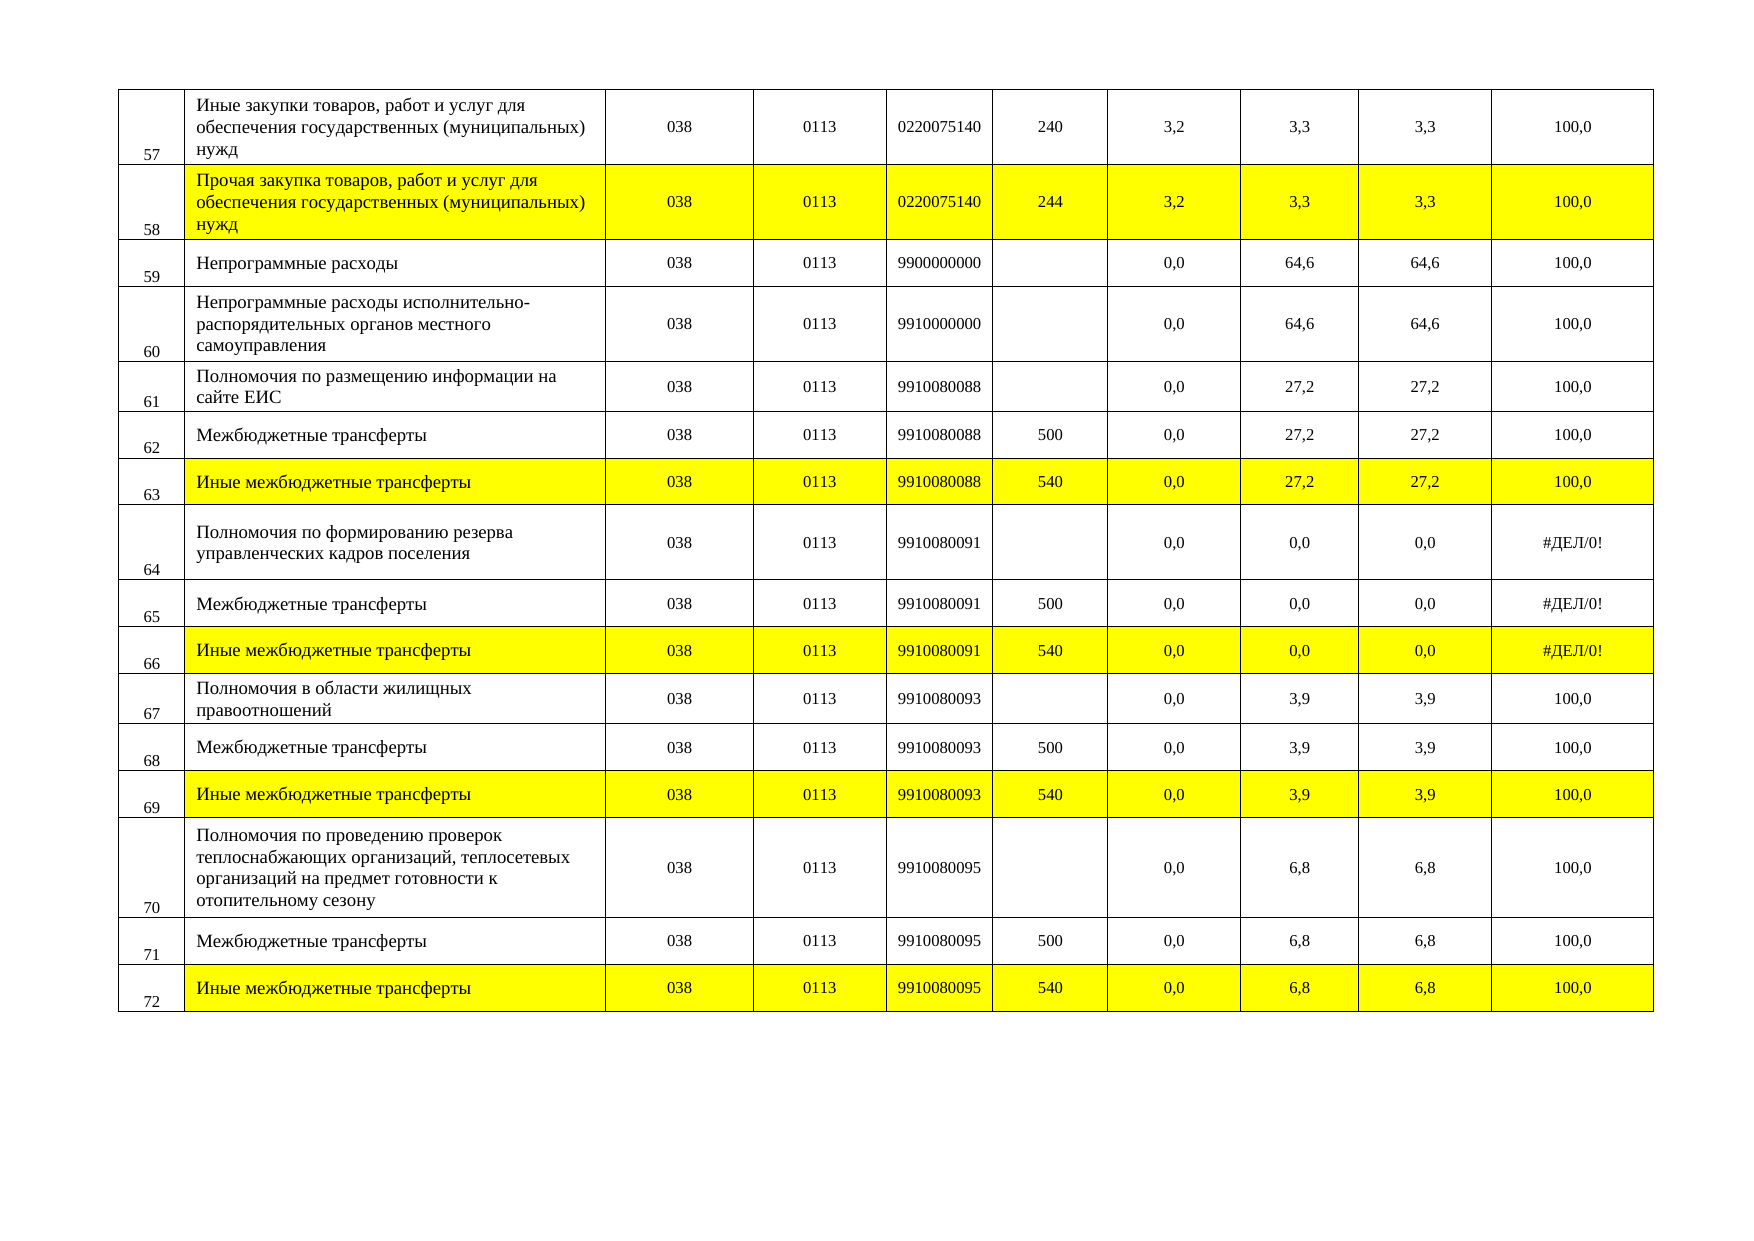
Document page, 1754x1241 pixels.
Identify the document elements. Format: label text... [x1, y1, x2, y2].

table_cell 67 [119, 674, 184, 723]
table_cell 3,9 [1241, 724, 1358, 770]
table_cell 500 [993, 580, 1107, 626]
table_cell 61 [119, 362, 184, 411]
table_cell 100,0 [1492, 459, 1653, 504]
table_cell 0,0 [1108, 965, 1240, 1011]
table_cell [993, 505, 1107, 579]
table_cell 0,0 [1108, 818, 1240, 917]
table_cell 540 [993, 459, 1107, 504]
table_cell 0113 [754, 165, 886, 239]
table_cell 3,2 [1108, 165, 1240, 239]
table_cell 6,8 [1359, 918, 1491, 964]
table_cell 58 [119, 165, 184, 239]
table_cell 100,0 [1492, 771, 1653, 817]
table_cell 9900000000 [887, 240, 992, 286]
table_cell 64,6 [1241, 240, 1358, 286]
table_cell 57 [119, 90, 184, 164]
table_cell 100,0 [1492, 90, 1653, 164]
table_cell 0113 [754, 505, 886, 579]
table_cell 0113 [754, 627, 886, 673]
table_cell 3,9 [1359, 674, 1491, 723]
table_cell 64 [119, 505, 184, 579]
table_cell 0,0 [1359, 505, 1491, 579]
table_cell Полномочия по размещению информации на сайте ЕИС [185, 362, 605, 411]
table_cell 71 [119, 918, 184, 964]
table_cell 038 [606, 674, 753, 723]
table_cell 100,0 [1492, 674, 1653, 723]
table_cell 0,0 [1108, 580, 1240, 626]
table_cell [993, 818, 1107, 917]
table_cell 64,6 [1241, 287, 1358, 361]
table_cell 3,9 [1359, 771, 1491, 817]
table_cell 500 [993, 724, 1107, 770]
table_cell Полномочия по проведению проверок теплоснабжающих организаций, теплосетевых организаций на предмет готовности к отопительному сезону [185, 818, 605, 917]
table_cell 038 [606, 580, 753, 626]
table_cell 0113 [754, 459, 886, 504]
table_cell 3,9 [1241, 771, 1358, 817]
table_cell 0113 [754, 674, 886, 723]
table_cell 500 [993, 412, 1107, 457]
table_cell 65 [119, 580, 184, 626]
table_cell 0,0 [1108, 918, 1240, 964]
table_cell 6,8 [1241, 818, 1358, 917]
table_cell 9910080093 [887, 674, 992, 723]
table_cell Межбюджетные трансферты [185, 412, 605, 457]
table_cell 0,0 [1108, 287, 1240, 361]
table_cell 27,2 [1241, 362, 1358, 411]
table_cell 100,0 [1492, 818, 1653, 917]
table_cell 0113 [754, 818, 886, 917]
table_cell 540 [993, 771, 1107, 817]
table_cell 9910000000 [887, 287, 992, 361]
table_cell [993, 287, 1107, 361]
table_cell 038 [606, 965, 753, 1011]
table_cell 244 [993, 165, 1107, 239]
table_cell 72 [119, 965, 184, 1011]
table_cell 9910080088 [887, 362, 992, 411]
table_cell 540 [993, 965, 1107, 1011]
table_cell 60 [119, 287, 184, 361]
table_cell 64,6 [1359, 287, 1491, 361]
table_cell #ДЕЛ/0! [1492, 580, 1653, 626]
table_cell [993, 362, 1107, 411]
table_cell Иные межбюджетные трансферты [185, 771, 605, 817]
table_cell 62 [119, 412, 184, 457]
table_cell Прочая закупка товаров, работ и услуг для обеспечения государственных (муниципальных) нужд [185, 165, 605, 239]
table_cell [993, 240, 1107, 286]
table_cell 038 [606, 362, 753, 411]
table_cell 64,6 [1359, 240, 1491, 286]
table_cell 038 [606, 918, 753, 964]
table_cell Иные межбюджетные трансферты [185, 965, 605, 1011]
table_cell Полномочия в области жилищных правоотношений [185, 674, 605, 723]
table_cell Межбюджетные трансферты [185, 724, 605, 770]
table_cell 0,0 [1108, 627, 1240, 673]
table_cell 0,0 [1241, 627, 1358, 673]
table_cell 038 [606, 240, 753, 286]
table_cell 59 [119, 240, 184, 286]
table_cell 0,0 [1241, 505, 1358, 579]
table_cell 038 [606, 724, 753, 770]
table_cell 9910080088 [887, 412, 992, 457]
table_cell 6,8 [1359, 818, 1491, 917]
table_cell 0,0 [1108, 240, 1240, 286]
table_cell 038 [606, 90, 753, 164]
table_cell Межбюджетные трансферты [185, 580, 605, 626]
table_cell 9910080093 [887, 724, 992, 770]
table_cell Иные межбюджетные трансферты [185, 459, 605, 504]
table_cell 500 [993, 918, 1107, 964]
table_cell Иные межбюджетные трансферты [185, 627, 605, 673]
table_cell 9910080091 [887, 505, 992, 579]
table_cell 100,0 [1492, 965, 1653, 1011]
table_cell 0,0 [1108, 362, 1240, 411]
table_cell 0113 [754, 287, 886, 361]
table_cell 100,0 [1492, 724, 1653, 770]
table_cell 0113 [754, 724, 886, 770]
table_cell #ДЕЛ/0! [1492, 505, 1653, 579]
table_cell 6,8 [1359, 965, 1491, 1011]
table_cell 27,2 [1359, 362, 1491, 411]
table_cell 6,8 [1241, 918, 1358, 964]
table_cell 27,2 [1241, 459, 1358, 504]
table_cell 100,0 [1492, 918, 1653, 964]
table_cell Иные закупки товаров, работ и услуг для обеспечения государственных (муниципальных) нужд [185, 90, 605, 164]
table_cell 27,2 [1359, 412, 1491, 457]
table_cell Непрограммные расходы исполнительно-распорядительных органов местного самоуправления [185, 287, 605, 361]
table_cell 038 [606, 459, 753, 504]
table_cell #ДЕЛ/0! [1492, 627, 1653, 673]
table_cell 9910080093 [887, 771, 992, 817]
table_cell 69 [119, 771, 184, 817]
table_cell 038 [606, 287, 753, 361]
table_cell 68 [119, 724, 184, 770]
table_cell 0113 [754, 412, 886, 457]
table_cell 27,2 [1359, 459, 1491, 504]
table_cell Межбюджетные трансферты [185, 918, 605, 964]
table_cell 0113 [754, 918, 886, 964]
table_cell 0113 [754, 965, 886, 1011]
table_cell 038 [606, 412, 753, 457]
table_cell 6,8 [1241, 965, 1358, 1011]
table_cell Полномочия по формированию резерва управленческих кадров поселения [185, 505, 605, 579]
table_cell 100,0 [1492, 287, 1653, 361]
table_cell 9910080091 [887, 580, 992, 626]
table_cell Непрограммные расходы [185, 240, 605, 286]
table_cell 0220075140 [887, 165, 992, 239]
table_cell 9910080095 [887, 818, 992, 917]
table_cell 9910080095 [887, 918, 992, 964]
table_cell 540 [993, 627, 1107, 673]
table_cell 3,2 [1108, 90, 1240, 164]
table_cell 0,0 [1108, 674, 1240, 723]
table_cell 038 [606, 505, 753, 579]
table_cell 0113 [754, 90, 886, 164]
table_cell 66 [119, 627, 184, 673]
table_cell 100,0 [1492, 412, 1653, 457]
table_cell 240 [993, 90, 1107, 164]
table_cell 9910080091 [887, 627, 992, 673]
table_cell 0113 [754, 580, 886, 626]
table_cell 9910080088 [887, 459, 992, 504]
table_cell 0,0 [1108, 412, 1240, 457]
table_cell 27,2 [1241, 412, 1358, 457]
table_cell 0113 [754, 771, 886, 817]
table_cell 100,0 [1492, 362, 1653, 411]
table_cell 3,9 [1241, 674, 1358, 723]
table_cell 0,0 [1108, 459, 1240, 504]
table_cell 3,3 [1359, 90, 1491, 164]
table_cell 3,3 [1241, 165, 1358, 239]
table_cell [993, 674, 1107, 723]
table_cell 038 [606, 627, 753, 673]
table_cell 100,0 [1492, 165, 1653, 239]
table_cell 3,9 [1359, 724, 1491, 770]
table_cell 3,3 [1241, 90, 1358, 164]
table_cell 038 [606, 771, 753, 817]
table_cell 9910080095 [887, 965, 992, 1011]
table_cell 0,0 [1359, 627, 1491, 673]
table_cell 0,0 [1359, 580, 1491, 626]
table_cell 0220075140 [887, 90, 992, 164]
table_cell 0,0 [1108, 505, 1240, 579]
table_cell 70 [119, 818, 184, 917]
table_cell 0,0 [1241, 580, 1358, 626]
table_cell 0113 [754, 362, 886, 411]
table_cell 100,0 [1492, 240, 1653, 286]
table_cell 0,0 [1108, 724, 1240, 770]
table_cell 038 [606, 165, 753, 239]
table_cell 0,0 [1108, 771, 1240, 817]
table_cell 038 [606, 818, 753, 917]
table_cell 0113 [754, 240, 886, 286]
table_cell 3,3 [1359, 165, 1491, 239]
table_cell 63 [119, 459, 184, 504]
